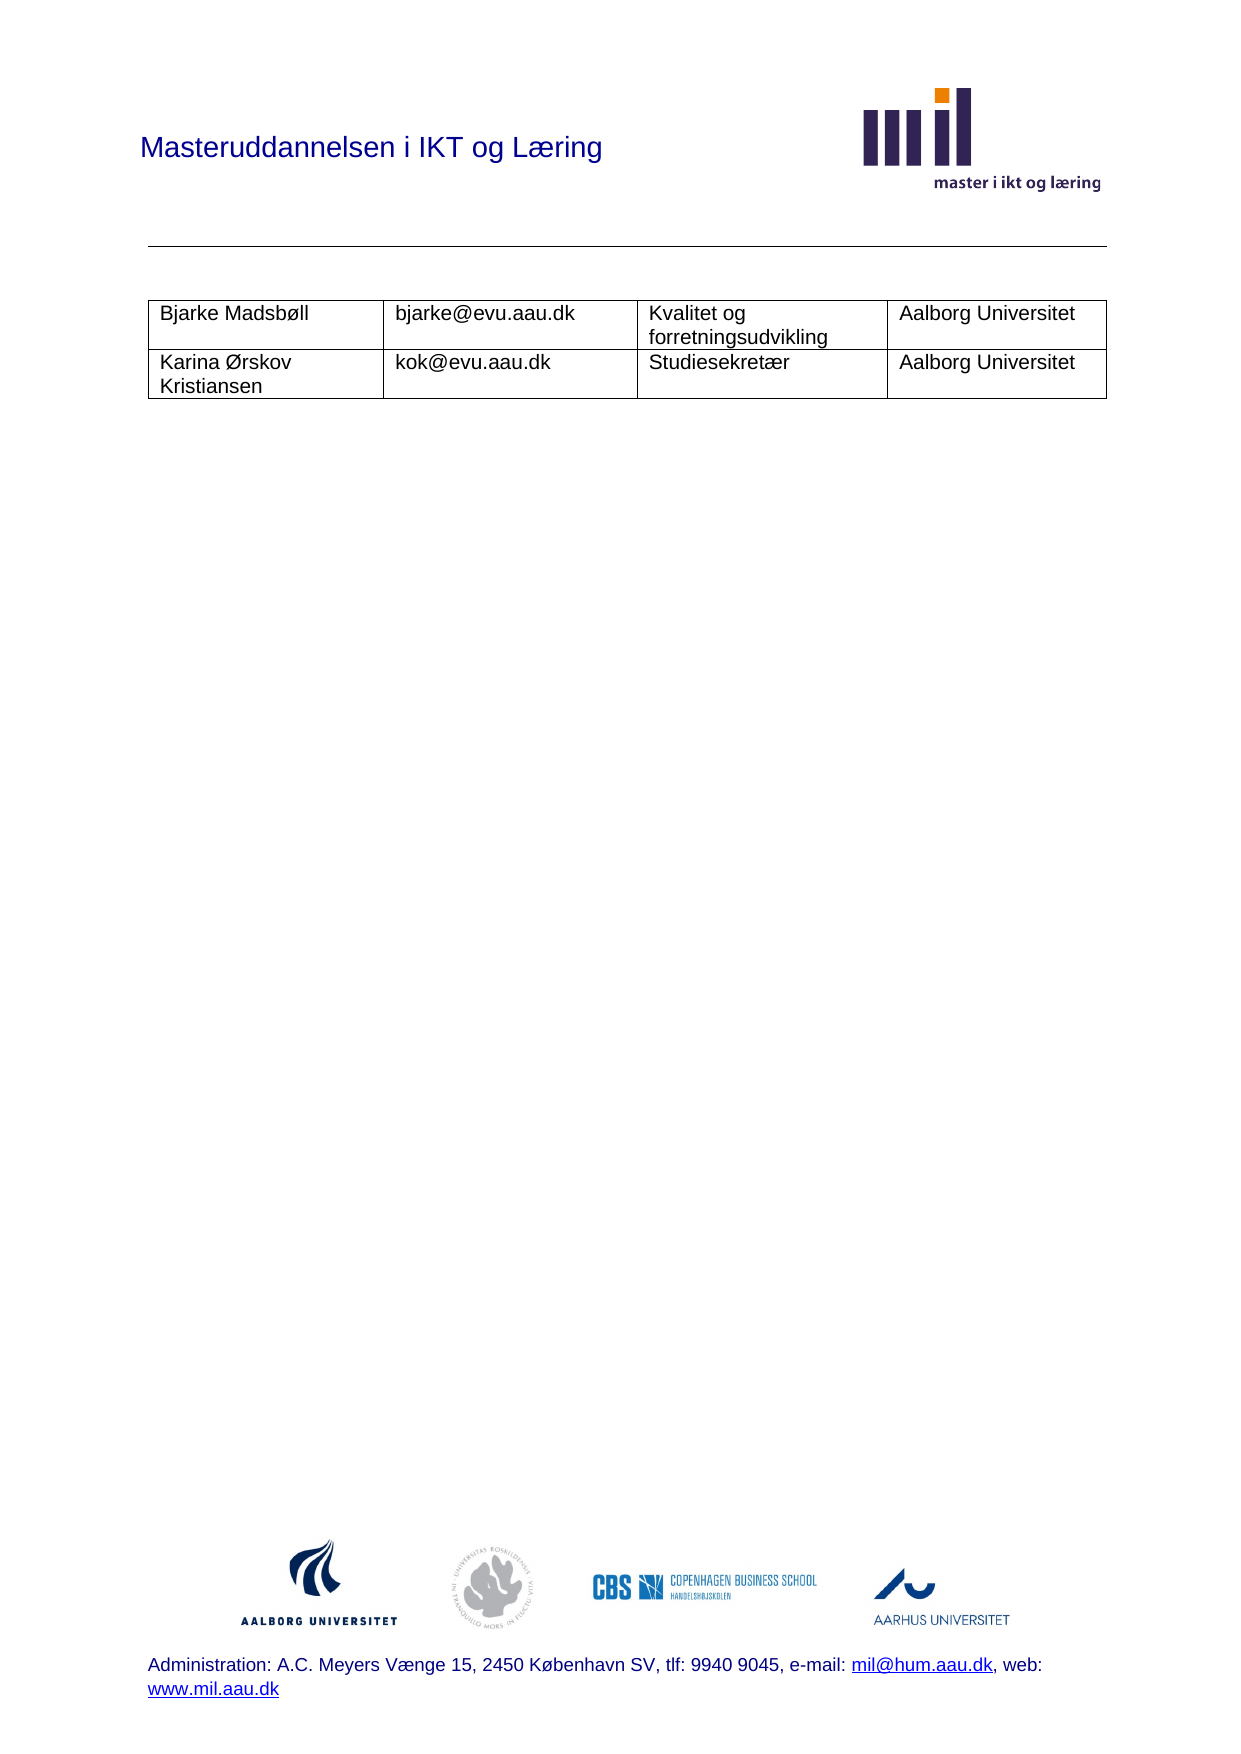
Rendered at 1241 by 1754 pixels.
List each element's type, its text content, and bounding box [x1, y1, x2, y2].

picture [863, 88, 1100, 192]
table_cell Bjarke Madsbøll [149, 301, 383, 349]
table_cell Aalborg Universitet [888, 301, 1106, 349]
table_cell Karina Ørskov Kristiansen [149, 350, 383, 398]
table_cell kok@evu.aau.dk [384, 350, 637, 398]
picture [241, 1531, 1015, 1629]
table_cell Kvalitet og forretningsudvikling [638, 301, 887, 349]
table_cell Aalborg Universitet [888, 350, 1106, 398]
table_cell bjarke@evu.aau.dk [384, 301, 637, 349]
table_cell Studiesekretær [638, 350, 887, 398]
